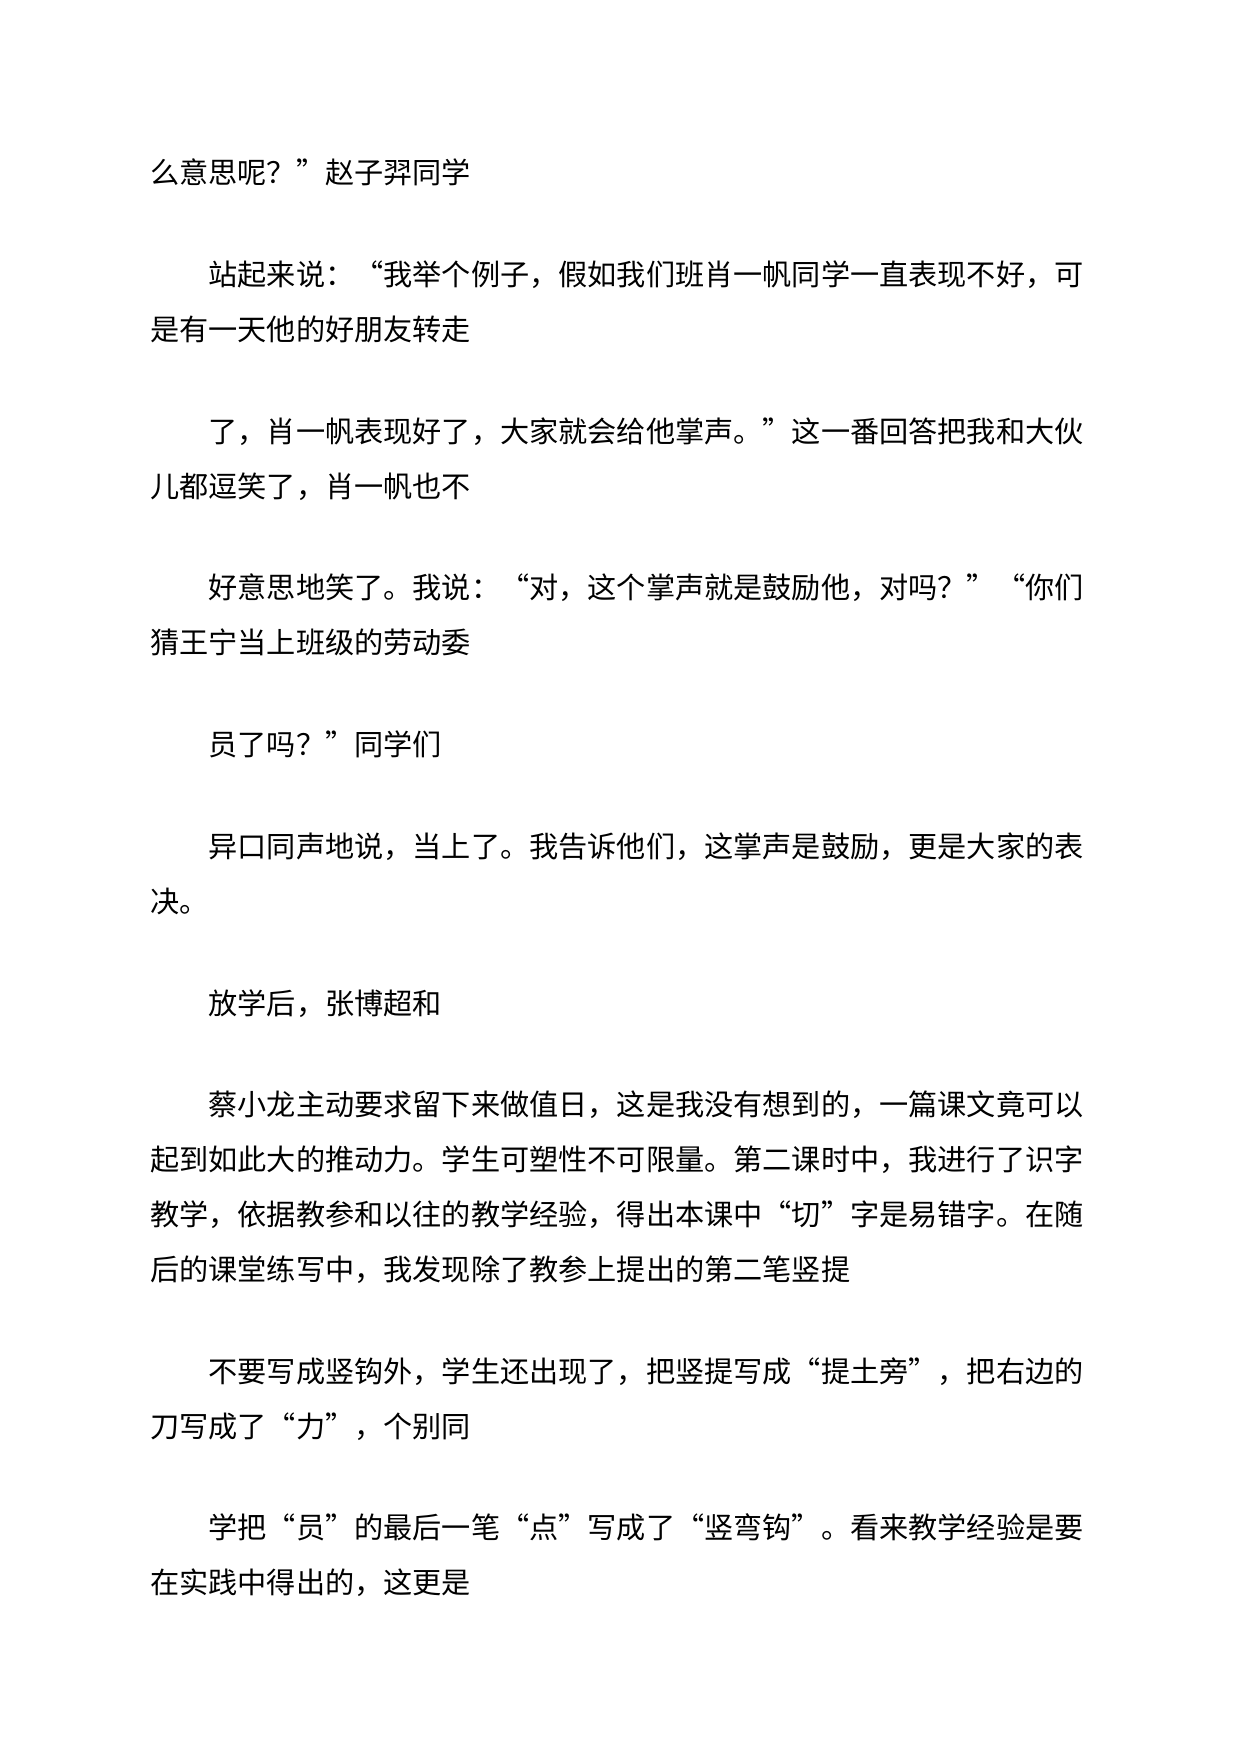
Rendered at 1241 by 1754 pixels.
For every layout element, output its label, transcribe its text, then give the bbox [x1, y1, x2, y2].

text 放学后，张博超和 [150, 980, 1090, 1022]
text 蔡小龙主动要求留下来做值日，这是我没有想到的，一篇课文竟可以起到如此大的推动力。学生可塑性不可限量。第二课时中，我进行了识字教学，依据教参和以往的教学经验，得出本课中“切”字是易错字。在随后的课堂练写中，我发现除了教参上提出的第二笔竖提 [150, 1082, 1090, 1289]
text 了，肖一帆表现好了，大家就会给他掌声。”这一番回答把我和大伙儿都逗笑了，肖一帆也不 [150, 408, 1090, 506]
text 好意思地笑了。我说：“对，这个掌声就是鼓励他，对吗？”“你们猜王宁当上班级的劳动委 [150, 565, 1090, 662]
text 员了吗？”同学们 [150, 722, 1090, 764]
text 异口同声地说，当上了。我告诉他们，这掌声是鼓励，更是大家的表决。 [150, 823, 1090, 921]
text 不要写成竖钩外，学生还出现了，把竖提写成“提土旁”，把右边的刀写成了“力”，个别同 [150, 1348, 1090, 1446]
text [150, 150, 1090, 192]
text 站起来说：“我举个例子，假如我们班肖一帆同学一直表现不好，可是有一天他的好朋友转走 [150, 252, 1090, 349]
text 学把“员”的最后一笔“点”写成了“竖弯钩”。看来教学经验是要在实践中得出的，这更是 [150, 1505, 1090, 1602]
